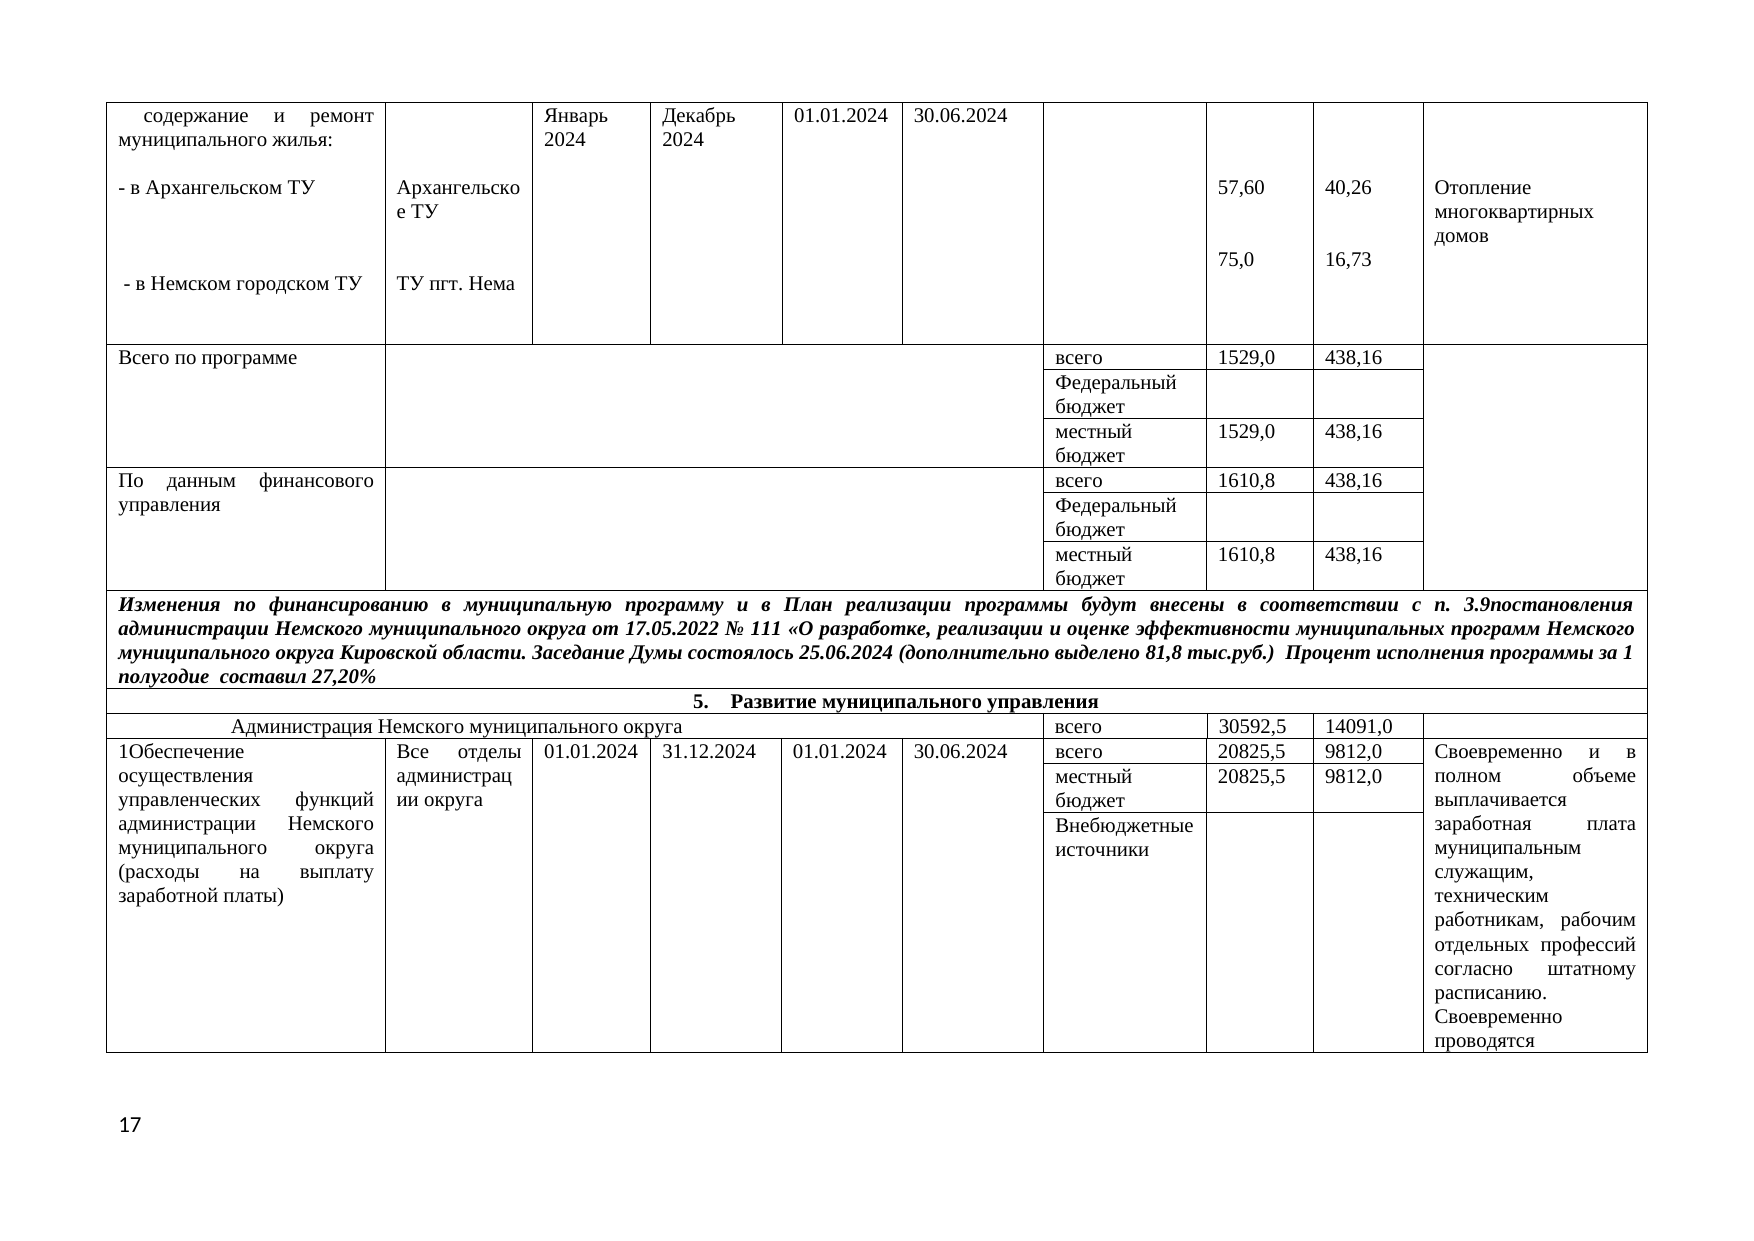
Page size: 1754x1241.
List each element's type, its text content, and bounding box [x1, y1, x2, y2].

table_cell 20825,5 [1207, 739, 1313, 763]
table_cell местный бюджет [1044, 764, 1206, 812]
table_cell 9812,0 [1314, 739, 1423, 763]
table_cell 01.01.2024 [533, 739, 650, 1052]
table_cell всего [1044, 714, 1207, 738]
table_cell всего [1044, 345, 1206, 369]
table_cell 40,26 16,73 [1314, 103, 1423, 343]
table_cell содержание и ремонт муниципального жилья: - в Архангельском ТУ - в Немском городском ТУ [107, 103, 385, 343]
table_cell Федеральный бюджет [1044, 370, 1206, 418]
table_cell 30.06.2024 [903, 739, 1043, 1052]
table_cell Отопление многоквартирных домов [1424, 103, 1647, 343]
table_cell [386, 468, 1043, 590]
table_cell По данным финансового управления [107, 468, 385, 590]
table_cell 9812,0 [1314, 764, 1423, 812]
table_cell Развитие муниципального управления [107, 689, 1647, 713]
table_cell 438,16 [1314, 468, 1423, 492]
table_cell Архангельское ТУ ТУ пгт. Нема [386, 103, 532, 343]
table_cell 438,16 [1314, 419, 1423, 467]
table_cell Администрация Немского муниципального округа [107, 714, 1043, 738]
table_cell Все отделы администрации округа [386, 739, 532, 1052]
table_cell 30.06.2024 [903, 103, 1043, 343]
table_cell [1424, 714, 1647, 738]
table_cell [1314, 493, 1423, 541]
table_cell Своевременно и в полном объеме выплачивается заработная плата муниципальным служащим, техническим работникам, рабочим отдельных профессий согласно штатному расписанию. Своевременно проводятся начисления на заработную плату и перечисление взносов в различные фонды [1424, 739, 1647, 1052]
table_cell местный бюджет [1044, 542, 1206, 590]
table_cell Январь 2024 [533, 103, 650, 343]
table_cell всего [1044, 739, 1206, 763]
table_cell Изменения по финансированию в муниципальную программу и в План реализации программы будут внесены в соответствии с п. 3.9постановления администрации Немского муниципального округа от 17.05.2022 № 111 «О разработке, реализации и оценке эффективности муниципальных программ Немского муниципального округа Кировской области. Заседание Думы состоялось 25.06.2024 (дополнительно выделено 81,8 тыс.руб.) Процент исполнения программы за 1 полугодие составил 27,20% [107, 591, 1647, 688]
table_cell [1314, 813, 1423, 1052]
table_cell [386, 345, 1043, 467]
table_cell 20825,5 [1207, 764, 1313, 812]
table_cell 1529,0 [1207, 419, 1313, 467]
table_cell 14091,0 [1314, 714, 1423, 738]
table_cell 57,60 75,0 [1207, 103, 1313, 343]
table_cell местный бюджет [1044, 419, 1206, 467]
table_cell [1207, 493, 1313, 541]
table_cell [1207, 370, 1313, 418]
table_cell всего [1044, 468, 1206, 492]
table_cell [1044, 813, 1206, 1052]
table_cell Всего по программе [107, 345, 385, 467]
table_cell 438,16 [1314, 345, 1423, 369]
table_cell Федеральный бюджет [1044, 493, 1206, 541]
table_cell 30592,5 [1208, 714, 1313, 738]
table_cell [1207, 813, 1313, 1052]
table_cell 31.12.2024 [651, 739, 781, 1052]
table_cell Декабрь 2024 [651, 103, 782, 343]
table_cell 1Обеспечение осуществления управленческих функций администрации Немского муниципального округа (расходы на выплату заработной платы) [107, 739, 385, 1052]
table_cell 1610,8 [1207, 468, 1313, 492]
table_cell 1610,8 [1207, 542, 1313, 590]
table_cell [1424, 345, 1647, 590]
table_cell 01.01.2024 [782, 739, 902, 1052]
table_cell 438,16 [1314, 542, 1423, 590]
table_cell 01.01.2024 [783, 103, 902, 343]
table_cell [1314, 370, 1423, 418]
table_cell [1044, 103, 1206, 343]
table_cell 1529,0 [1207, 345, 1313, 369]
